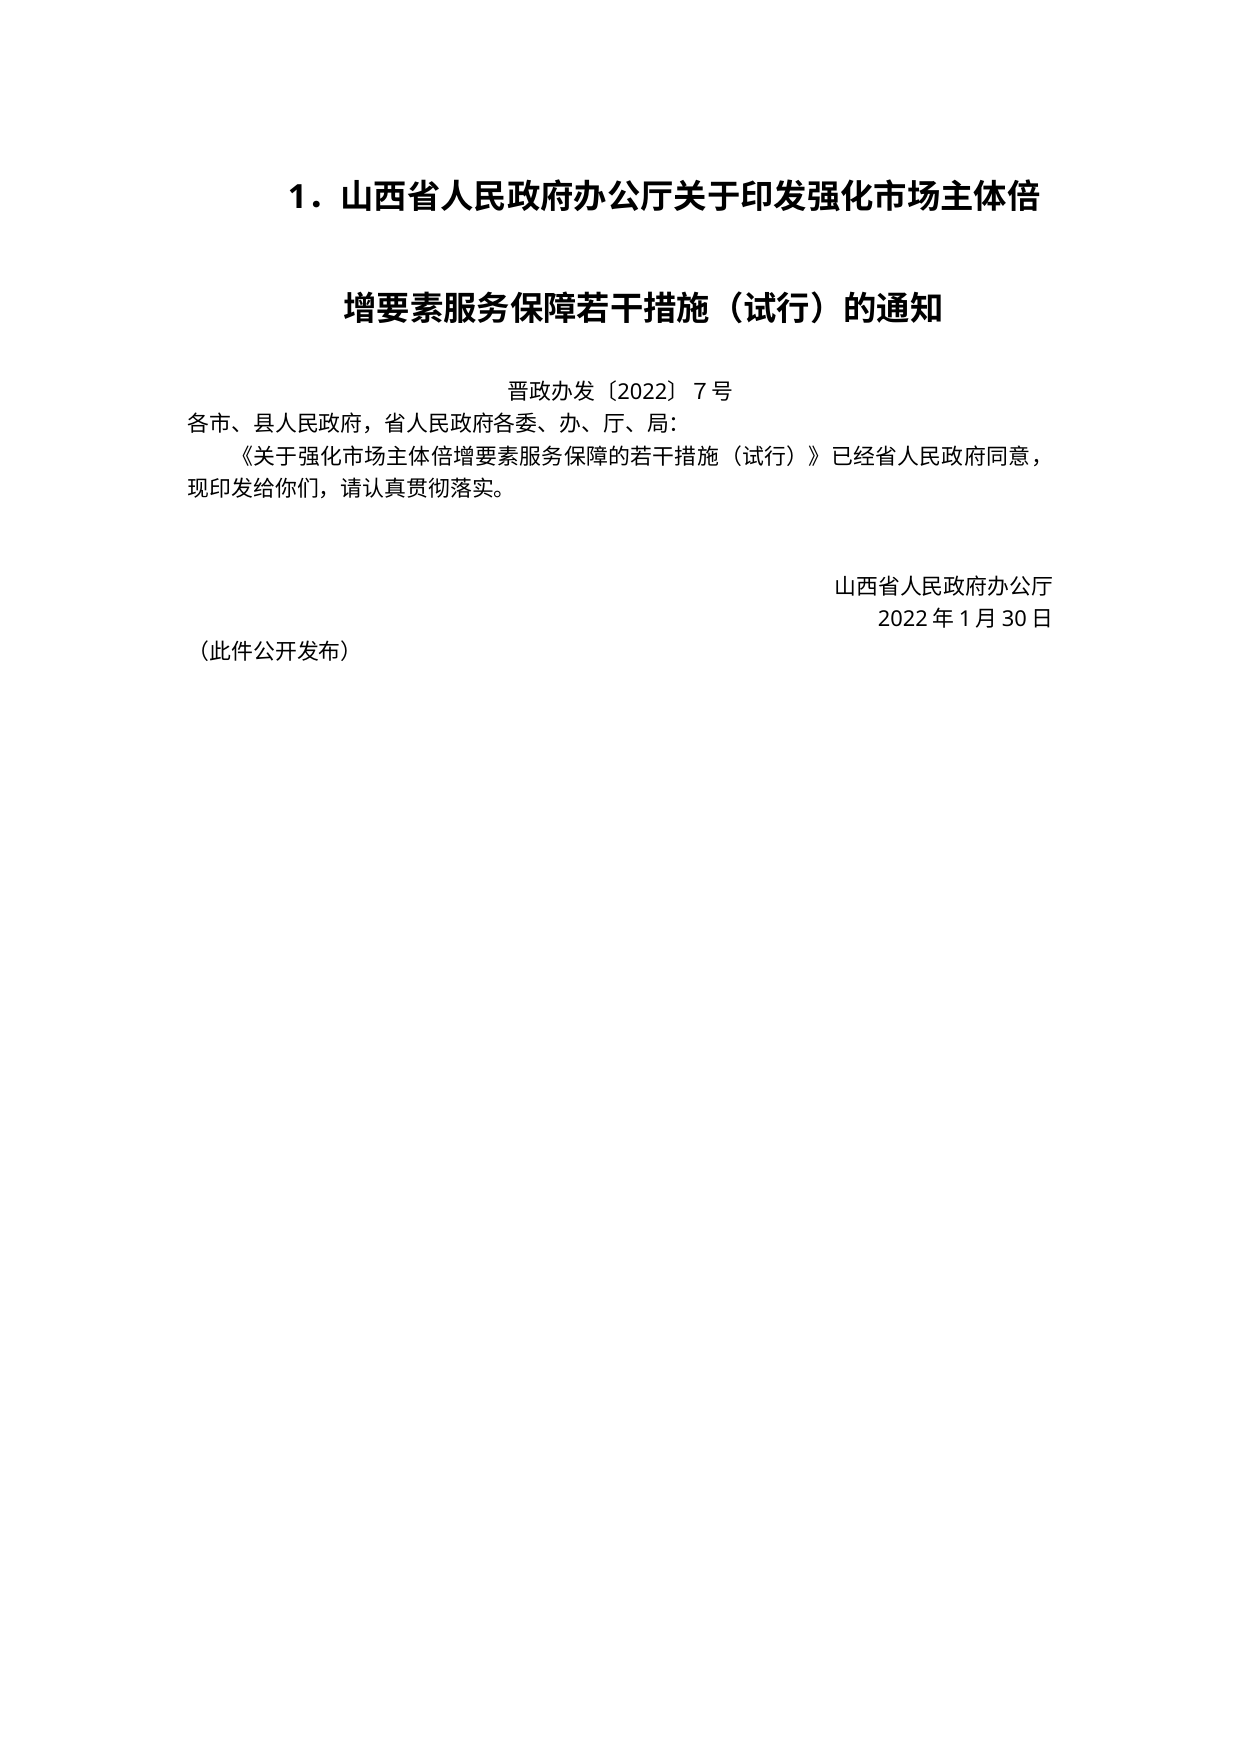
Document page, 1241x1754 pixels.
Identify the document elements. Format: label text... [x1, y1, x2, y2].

list 山西省人民政府办公厅关于印发强化市场主体倍增要素服务保障若干措施（试行）的通知 [233, 162, 1053, 339]
text 各市、县人民政府，省人民政府各委、办、厅、局： [187, 406, 1053, 438]
text 2022年1月30日 [187, 601, 1053, 633]
text 晋政办发〔2022〕７号 [187, 373, 1053, 406]
text （此件公开发布） [187, 633, 1053, 666]
text 《关于强化市场主体倍增要素服务保障的若干措施（试行）》已经省人民政府同意，现印发给你们，请认真贯彻落实。 [187, 438, 1053, 503]
text 山西省人民政府办公厅 [187, 568, 1053, 601]
